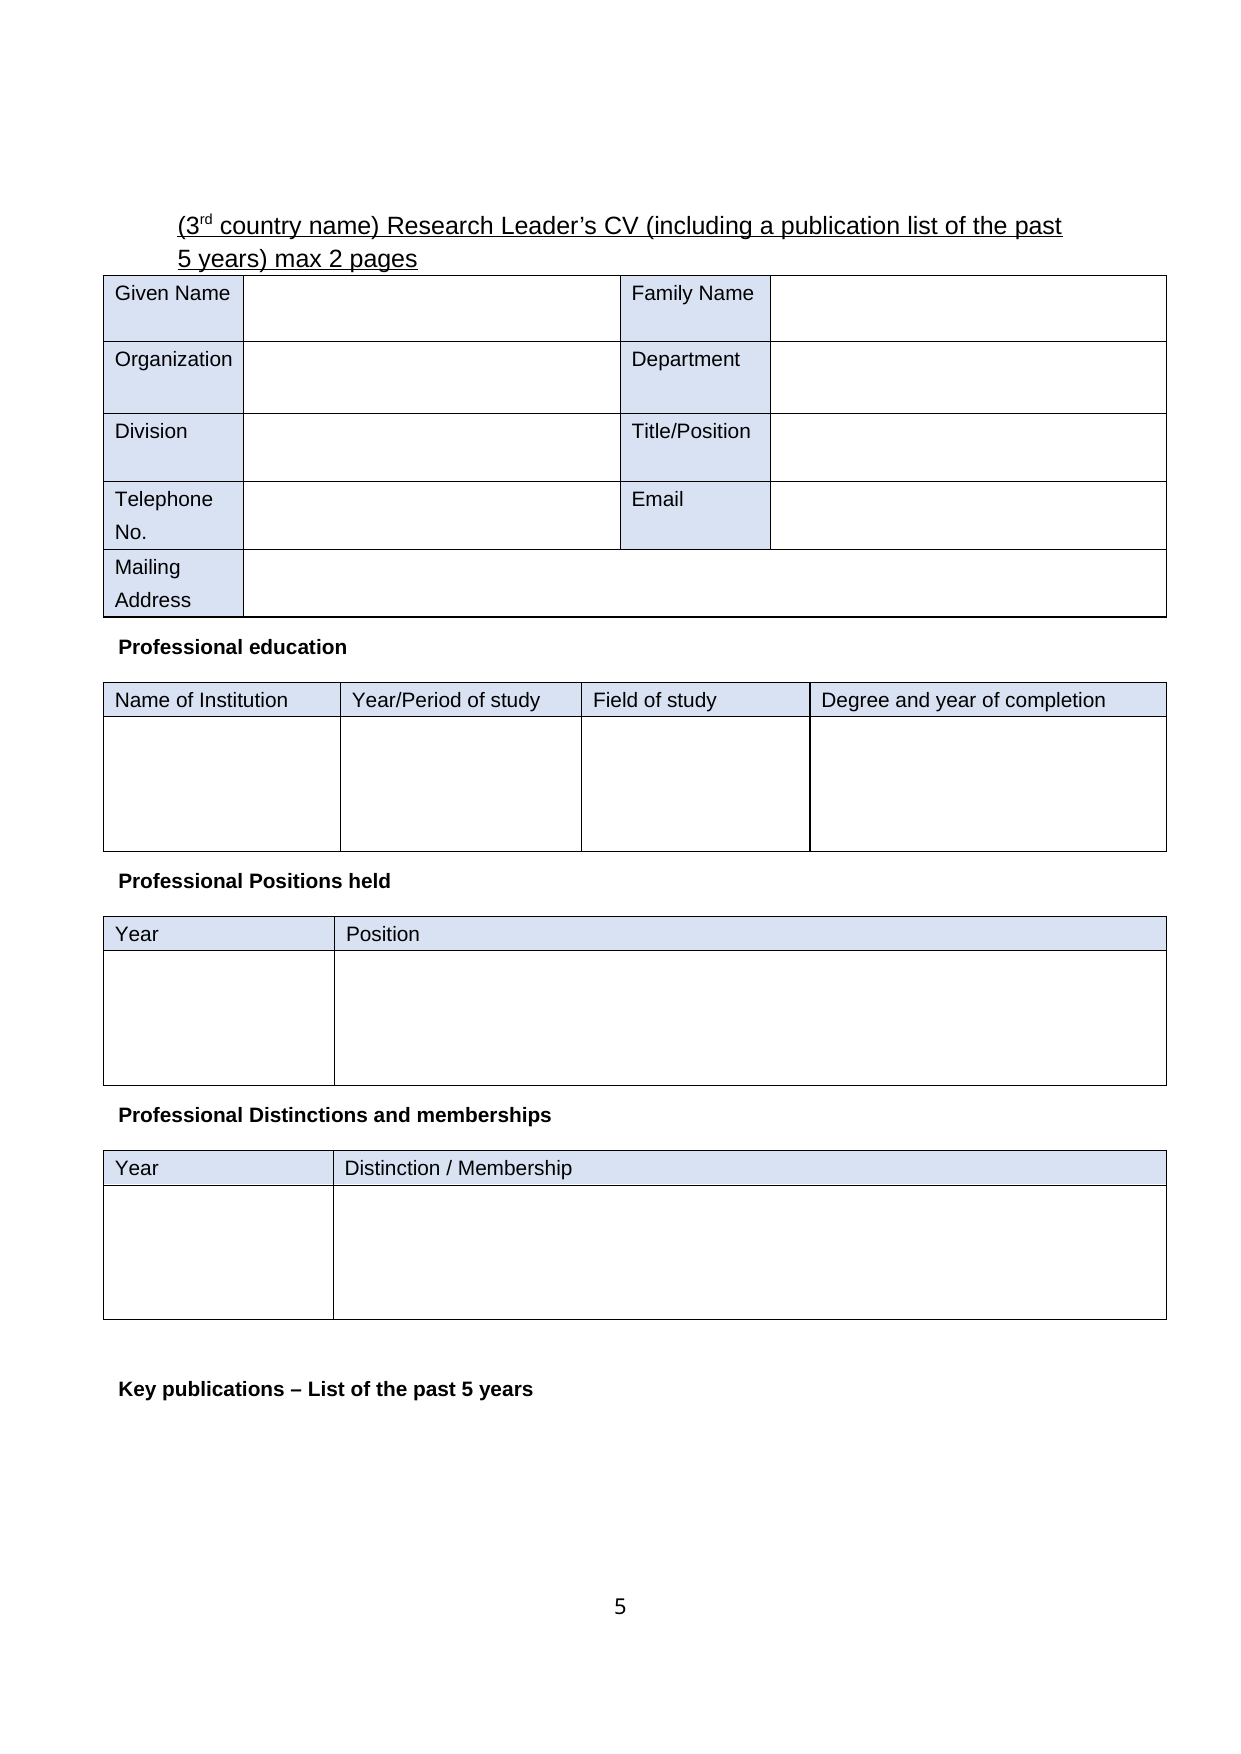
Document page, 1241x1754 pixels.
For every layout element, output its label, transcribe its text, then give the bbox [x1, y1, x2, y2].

table_header Position [335, 917, 1166, 950]
text (3rd country name) Research Leader’s CV (including a publication list of the past 5 years) max 2 pages [177, 208, 1063, 236]
table_cell [104, 717, 340, 851]
table_cell [244, 482, 620, 549]
table_cell [341, 717, 581, 851]
table_cell Title/Position [621, 414, 770, 481]
table_cell [771, 482, 1166, 549]
table_header Degree and year of completion [811, 683, 1166, 716]
table_header Family Name [621, 276, 770, 341]
text Professional Distinctions and memberships [118, 1098, 1063, 1132]
table_header Year [104, 1151, 333, 1184]
table_cell [104, 1186, 333, 1319]
table_cell Mailing Address [104, 550, 243, 616]
table_cell [771, 342, 1166, 413]
table_header Field of study [582, 683, 809, 716]
table_header Distinction / Membership [334, 1151, 1166, 1184]
text Key publications – List of the past 5 years [118, 1372, 1063, 1405]
table_cell [334, 1186, 1166, 1319]
table_cell [104, 951, 334, 1085]
table_cell [244, 414, 620, 481]
table_header Year [104, 917, 334, 950]
table_cell [771, 414, 1166, 481]
table_cell Organization [104, 342, 243, 413]
table_cell Telephone No. [104, 482, 243, 549]
table_cell [244, 550, 1166, 616]
table_header Year/Period of study [341, 683, 581, 716]
table_header Name of Institution [104, 683, 340, 716]
table_cell [811, 717, 1166, 851]
table_cell [335, 951, 1166, 1085]
table_cell Department [621, 342, 770, 413]
text (3rd country name) Research Leader’s CV (including a publication list of the past 5 years) max 2 pages [177, 237, 1063, 275]
text Professional education [118, 630, 1063, 663]
text Professional Positions held [118, 864, 1063, 897]
table_cell [582, 717, 809, 851]
table_header Given Name [104, 276, 243, 341]
table_header [244, 276, 620, 341]
table_header [771, 276, 1166, 341]
table_cell Email [621, 482, 770, 549]
table_cell Division [104, 414, 243, 481]
table_cell [244, 342, 620, 413]
